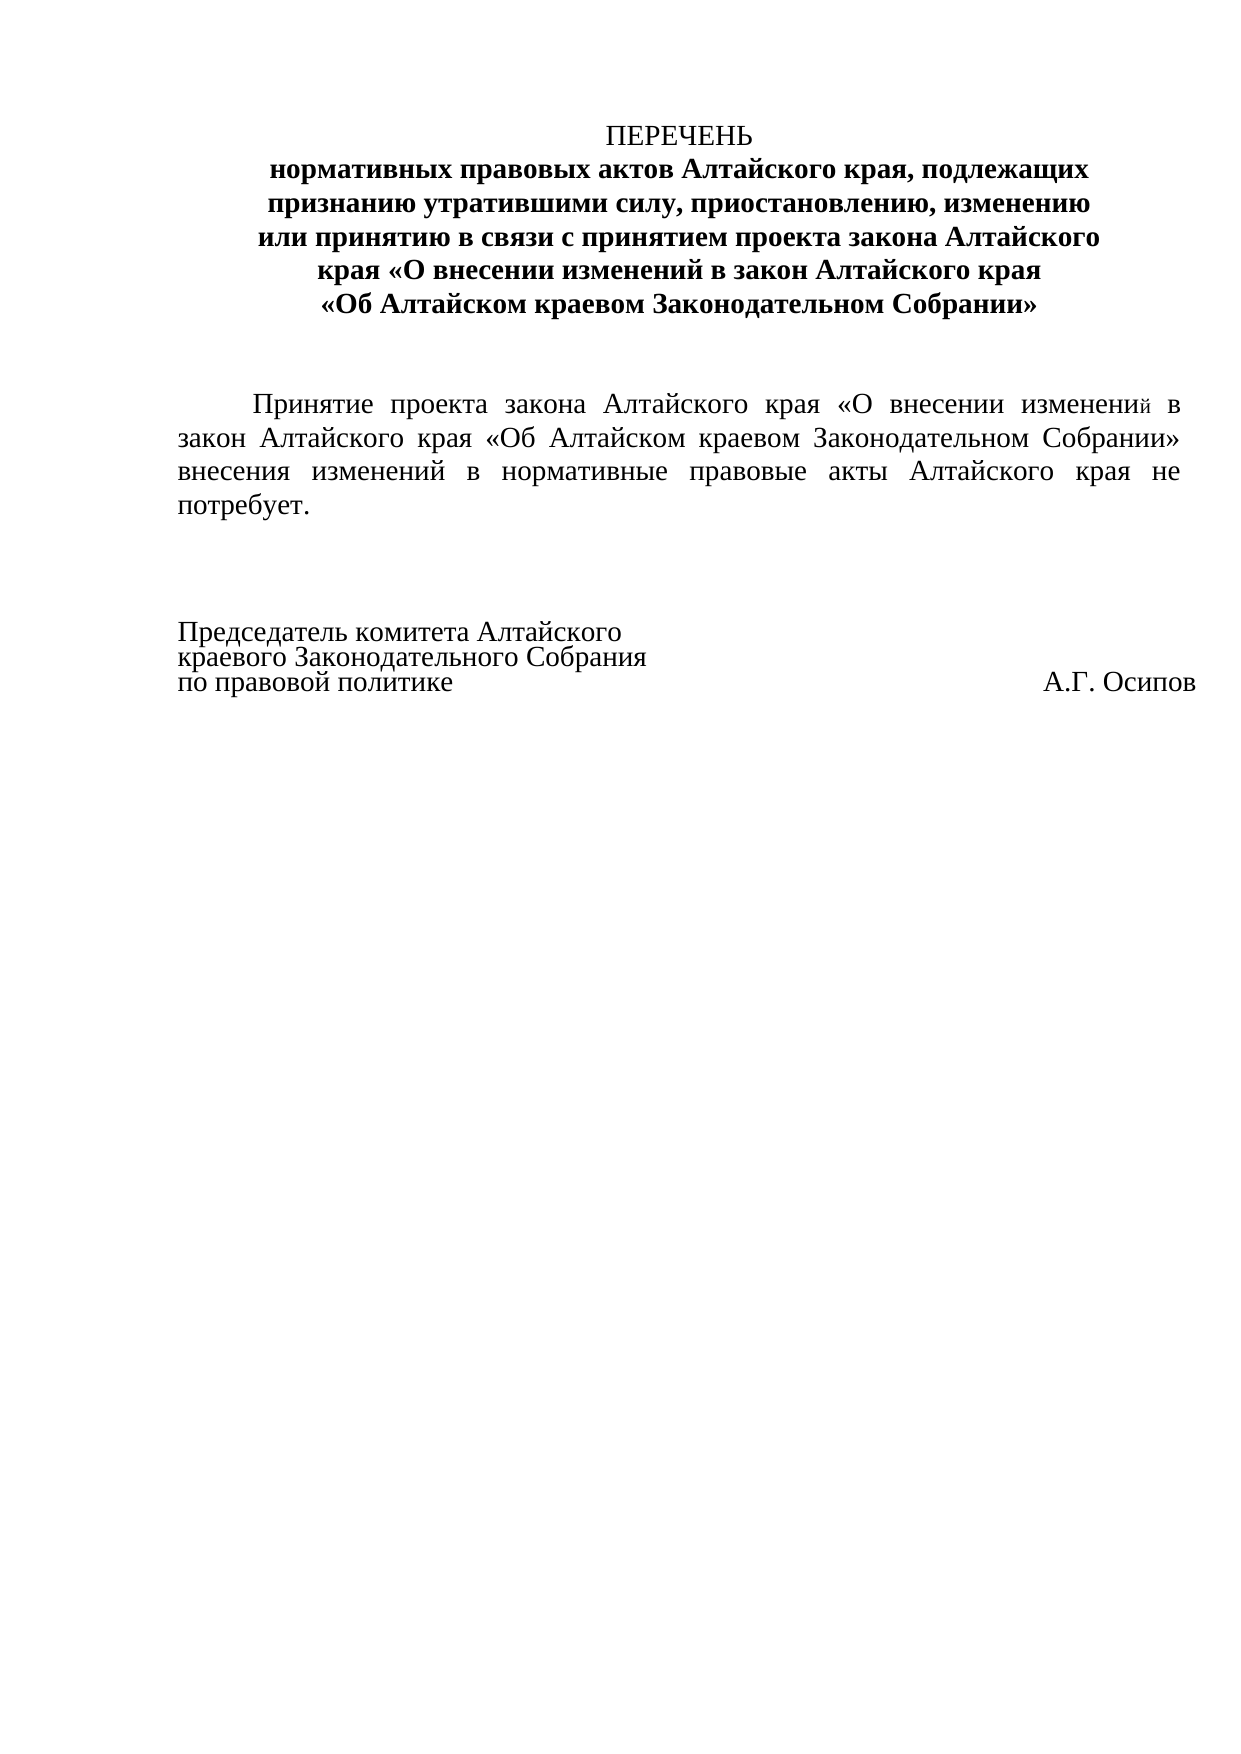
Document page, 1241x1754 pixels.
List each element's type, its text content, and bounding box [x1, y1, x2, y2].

table_header Председатель комитета Алтайского краевого Законодательного Собрания по правовой политике [177, 621, 794, 696]
text Принятие проекта закона Алтайского края «О внесении изменений в закон Алтайского края «Об Алтайском краевом Законодательном Собрании» внесения изменений в нормативные правовые акты Алтайского края не потребует. [177, 386, 1181, 521]
text края «О внесении изменений в закон Алтайского края «Об Алтайском краевом Законодательном Собрании» [177, 252, 1181, 319]
text или принятию в связи с принятием проекта закона Алтайского [177, 219, 1181, 252]
table_header А.Г. Осипов [794, 621, 1207, 696]
text ПЕРЕЧЕНЬ [177, 118, 1181, 152]
text признанию утратившими силу, приостановлению, изменению [251, 185, 1107, 219]
text нормативных правовых актов Алтайского края, подлежащих [251, 152, 1107, 185]
